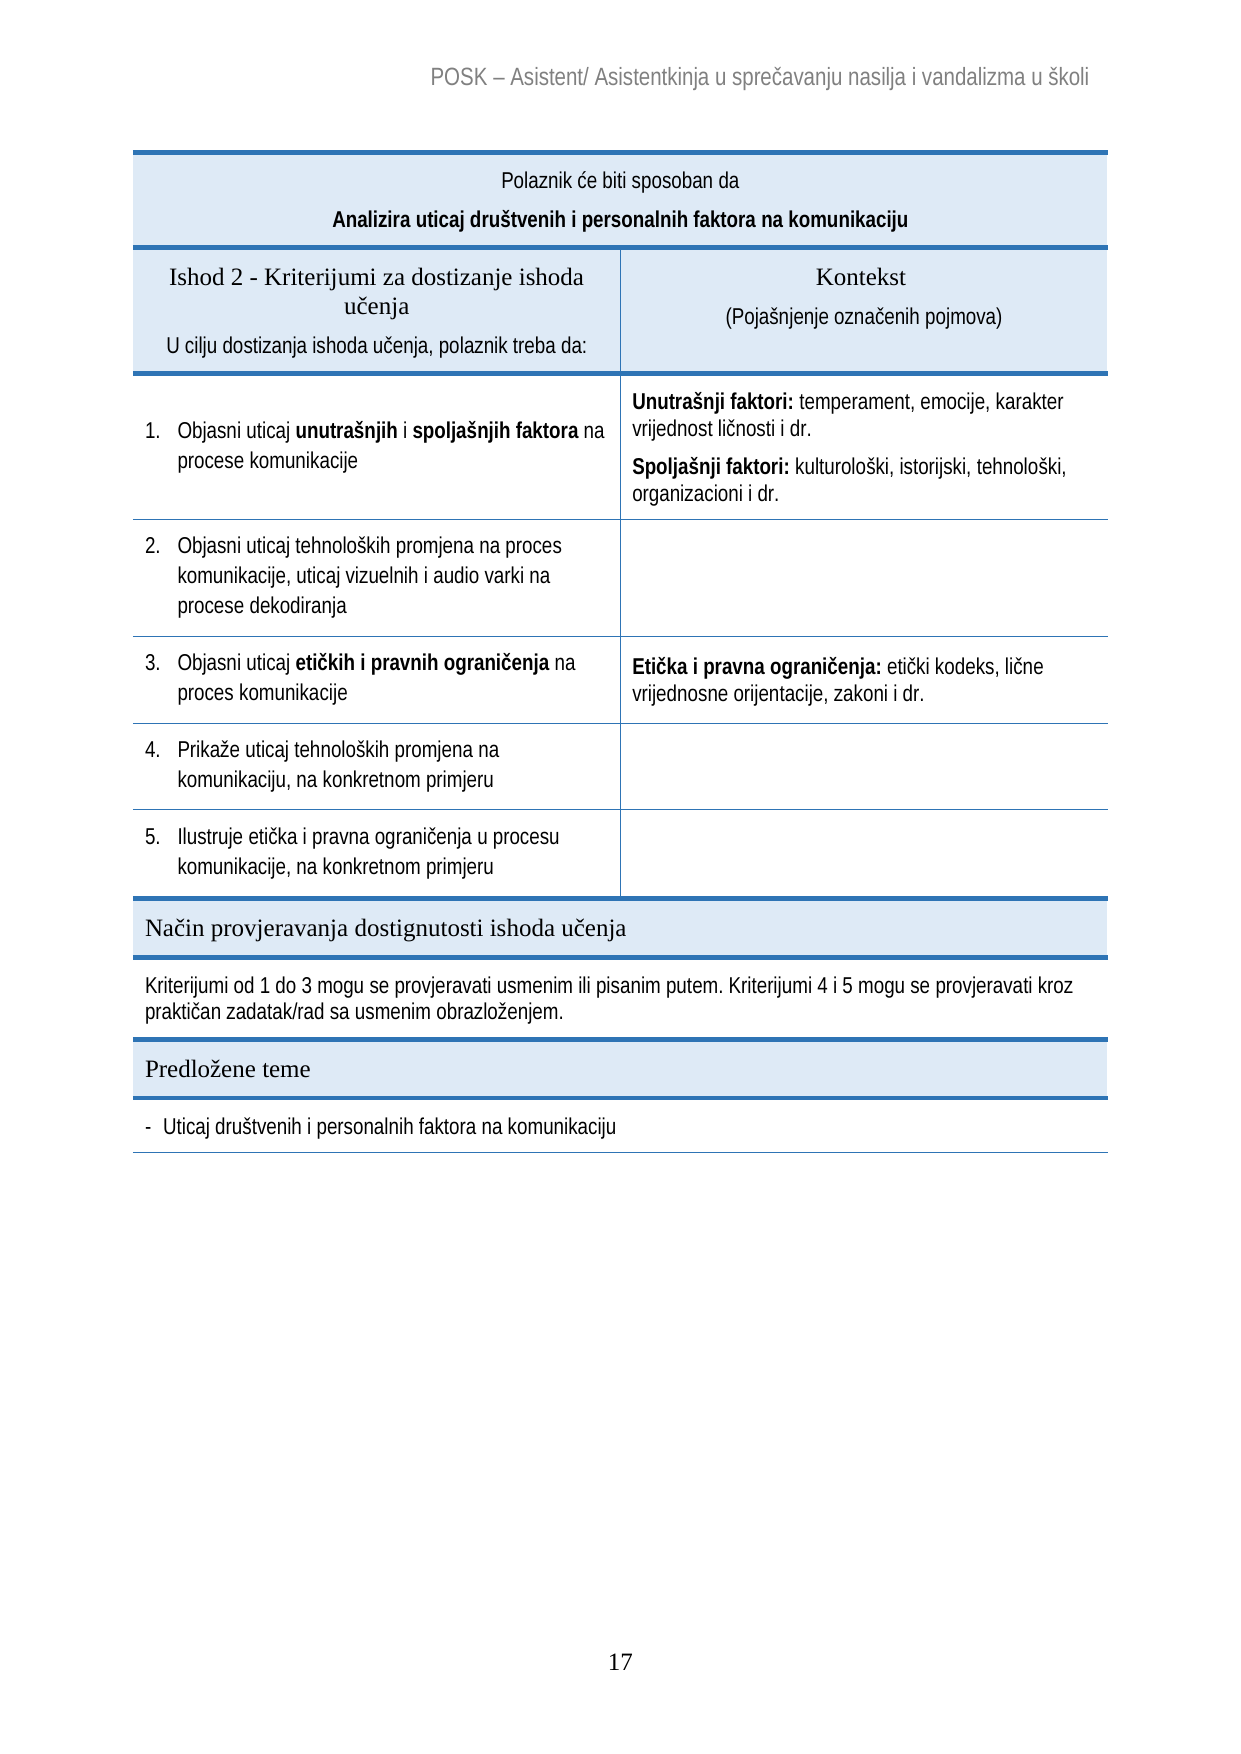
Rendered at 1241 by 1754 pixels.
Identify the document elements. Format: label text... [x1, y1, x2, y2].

table_cell [133, 250, 620, 371]
table_cell [621, 250, 1107, 371]
table_cell [621, 520, 1107, 636]
table_cell [621, 724, 1107, 809]
table_cell [133, 901, 1107, 955]
table_cell Ilustruje etička i pravna ograničenja u procesu komunikacije, na konkretnom primjeru [133, 810, 620, 896]
table_header Analizira uticaj društvenih i personalnih faktora na komunikaciju [133, 155, 1107, 245]
table_cell [133, 1042, 1107, 1096]
table_cell Uticaj društvenih i personalnih faktora na komunikaciju [133, 1100, 1107, 1152]
table_cell Kriterijumi od 1 do 3 mogu se provjeravati usmenim ili pisanim putem. Kriterijumi 4 i 5 mogu se provjeravati kroz praktičan zadatak/rad sa usmenim obrazloženjem. [133, 960, 1107, 1037]
table_cell [621, 810, 1107, 896]
table_cell Objasni uticaj etičkih i pravnih ograničenja na proces komunikacije [133, 637, 620, 722]
table_cell Objasni uticaj tehnoloških promjena na proces komunikacije, uticaj vizuelnih i audio varki na procese dekodiranja [133, 520, 620, 636]
table_cell Objasni uticaj unutrašnjih i spoljašnjih faktora na procese komunikacije [133, 376, 620, 518]
table_cell Unutrašnji faktori: temperament, emocije, karakter vrijednost ličnosti i dr. Spoljašnji faktori: kulturološki, istorijski, tehnološki, organizacioni i dr. [621, 376, 1107, 518]
table_cell Prikaže uticaj tehnoloških promjena na komunikaciju, na konkretnom primjeru [133, 724, 620, 809]
table_cell Etička i pravna ograničenja: etički kodeks, lične vrijednosne orijentacije, zakoni i dr. [621, 637, 1107, 722]
